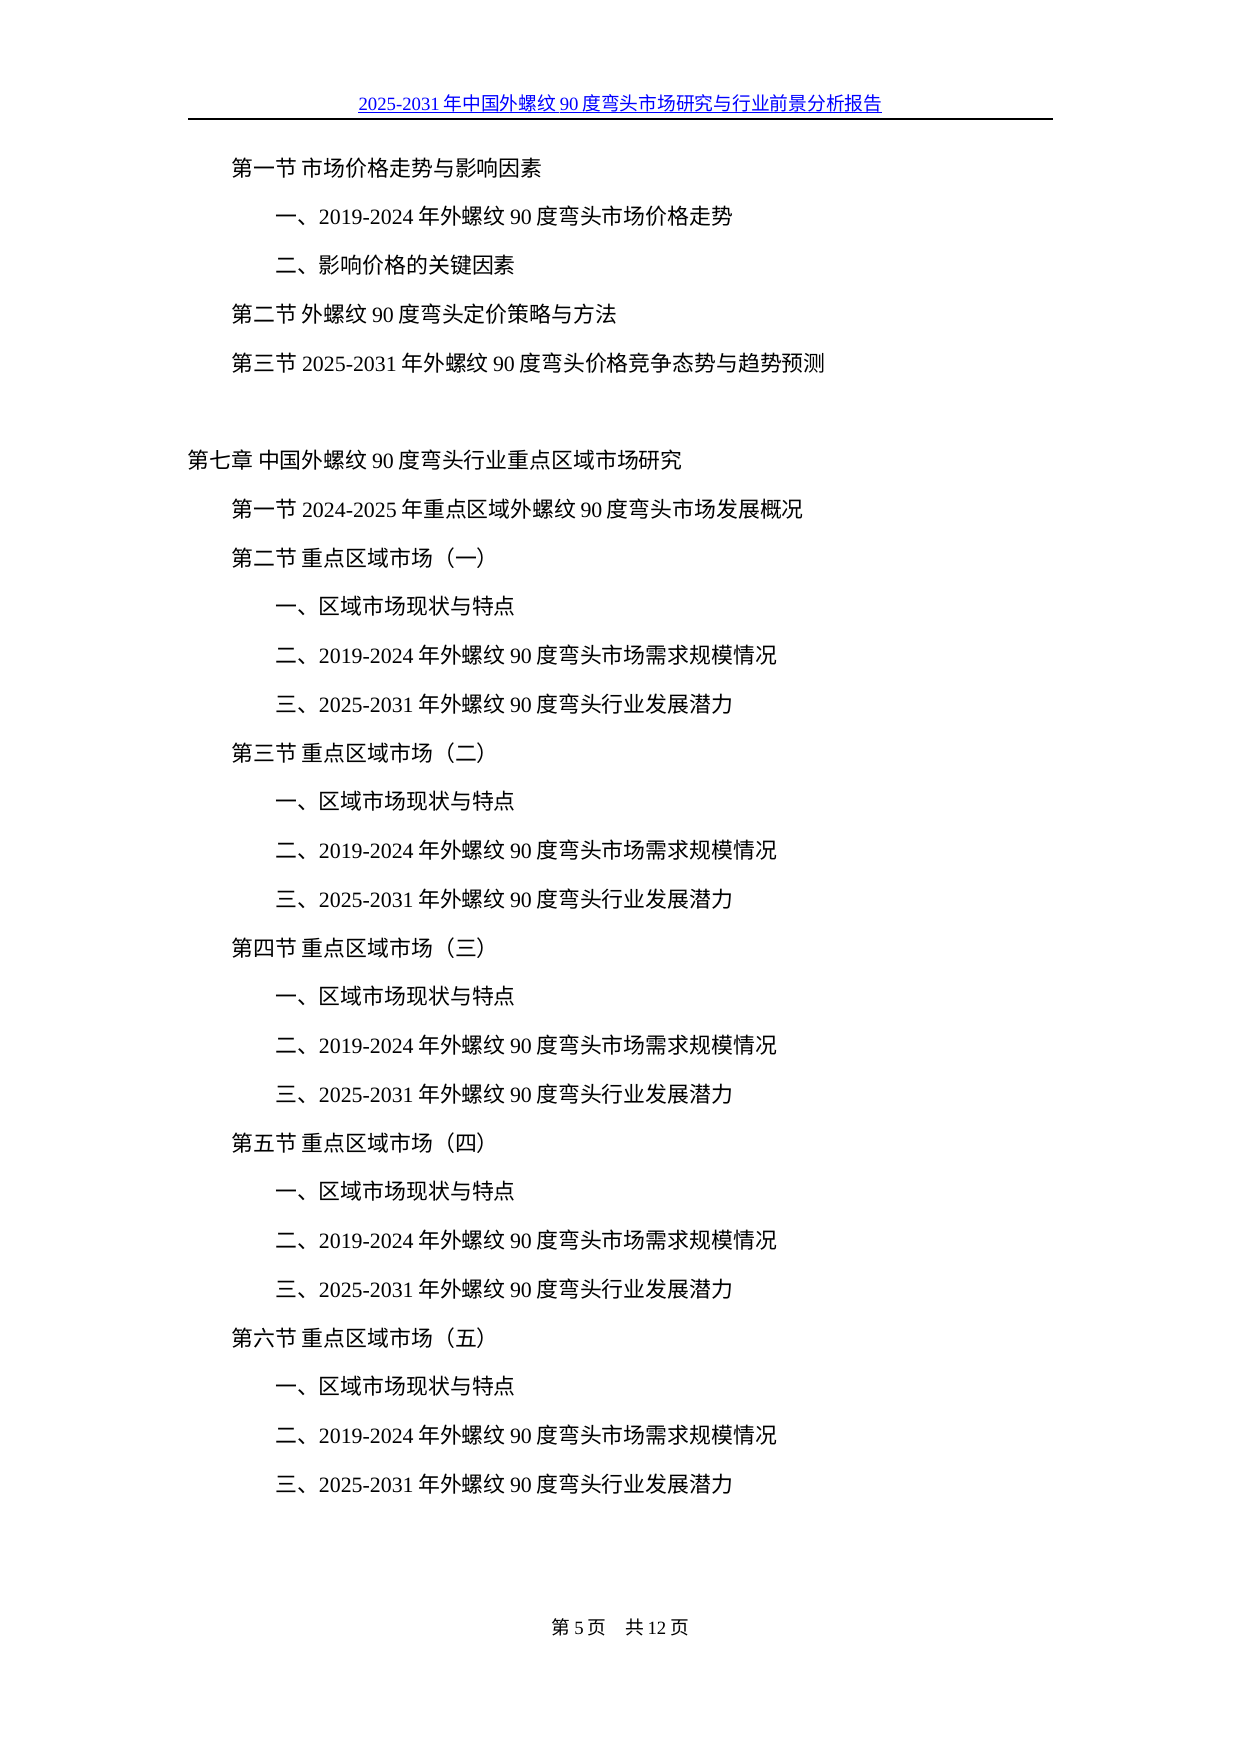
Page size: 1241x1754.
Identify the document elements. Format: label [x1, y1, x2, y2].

text [187, 150, 1053, 1499]
